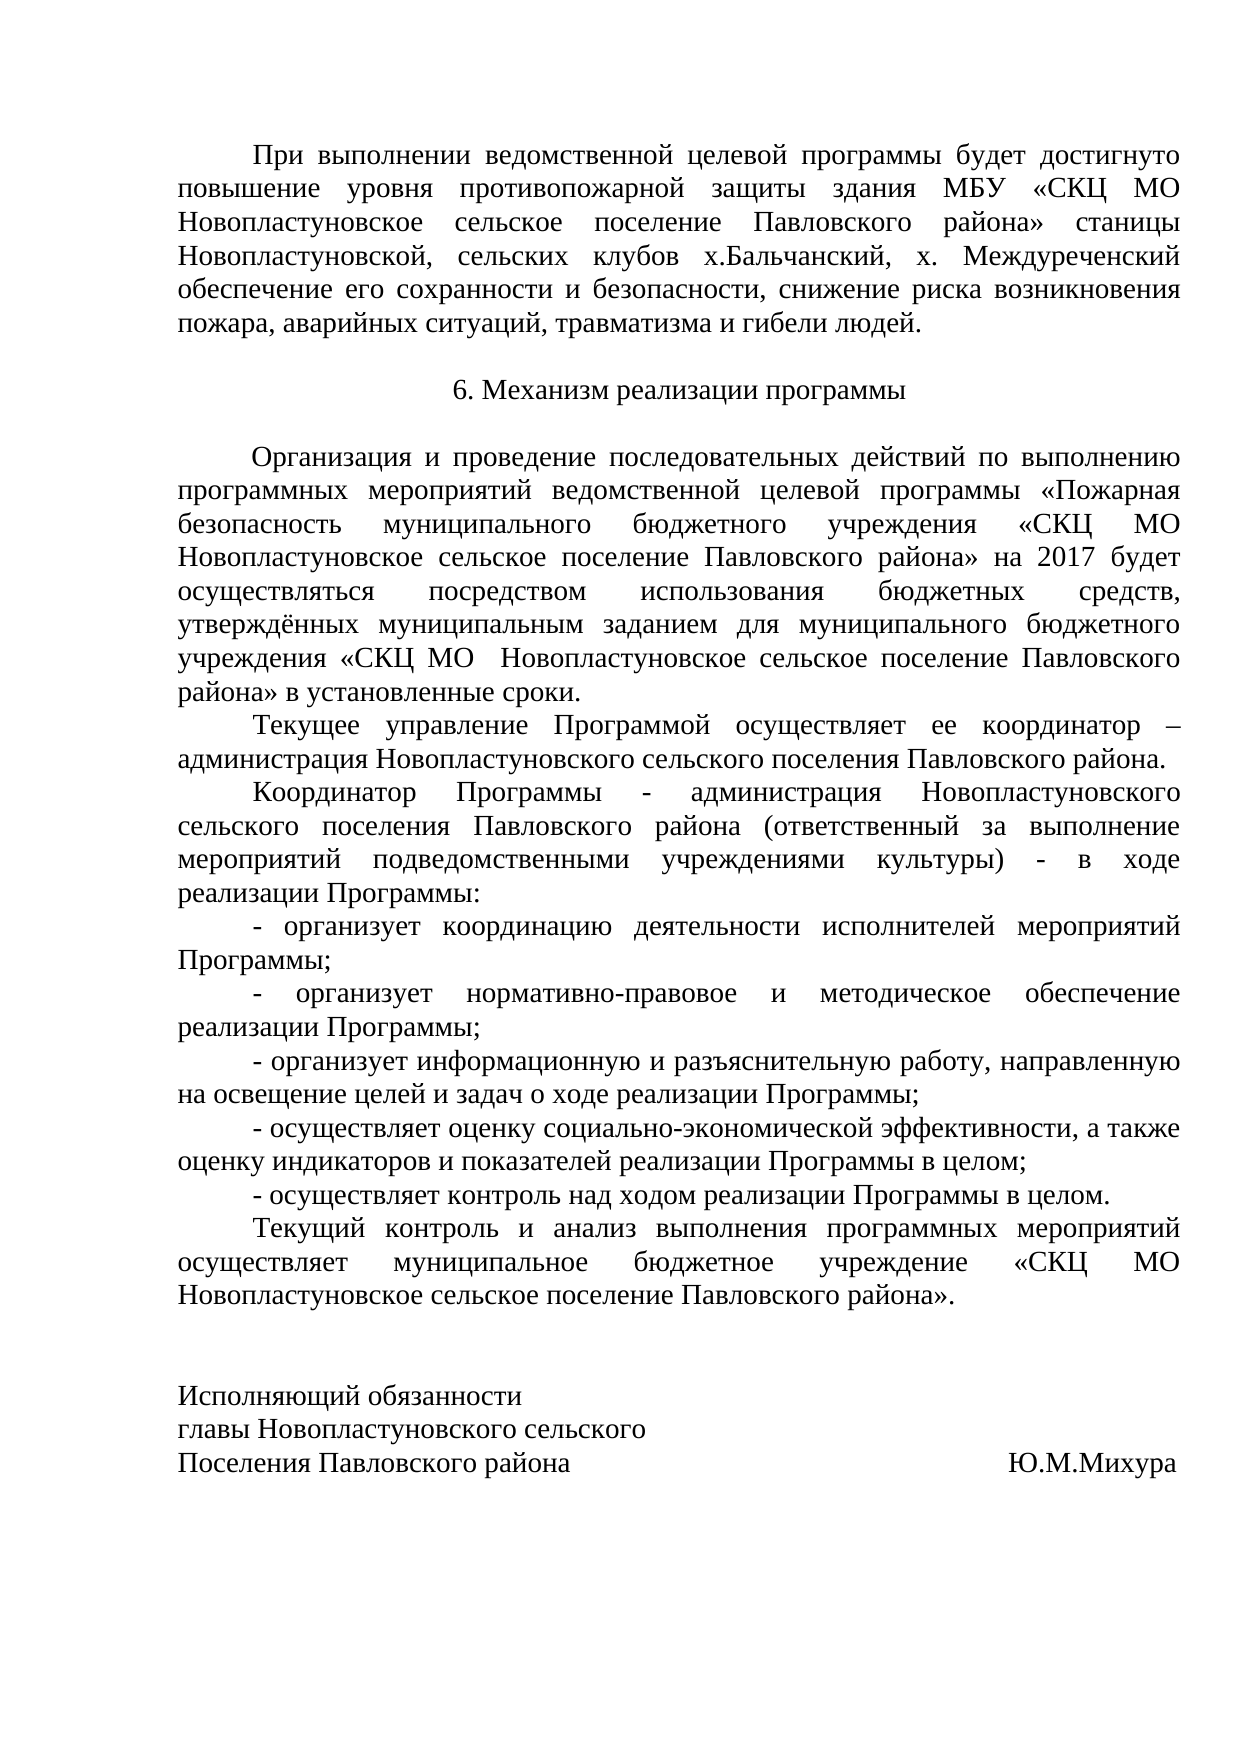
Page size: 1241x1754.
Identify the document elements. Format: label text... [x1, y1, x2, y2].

text - организует нормативно-правовое и методическое обеспечение реализации Программы; [177, 976, 1181, 1043]
text Организация и проведение последовательных действий по выполнению программных мероприятий ведомственной целевой программы «Пожарная безопасность муниципального бюджетного учреждения «СКЦ МО Новопластуновское сельское поселение Павловского района» на 2017 будет осуществляться посредством использования бюджетных средств, утверждённых муниципальным заданием для муниципального бюджетного учреждения «СКЦ МО Новопластуновское сельское поселение Павловского района» в установленные сроки. [177, 439, 1181, 707]
text Текущее управление Программой осуществляет ее координатор – администрация Новопластуновского сельского поселения Павловского района. [177, 707, 1181, 774]
text При выполнении ведомственной целевой программы будет достигнуто повышение уровня противопожарной защиты здания МБУ «СКЦ МО Новопластуновское сельское поселение Павловского района» станицы Новопластуновской, сельских клубов х.Бальчанский, х. Междуреченский обеспечение его сохранности и безопасности, снижение риска возникновения пожара, аварийных ситуаций, травматизма и гибели людей. [177, 137, 1181, 338]
text 6. Механизм реализации программы [177, 372, 1181, 405]
text - осуществляет контроль над ходом реализации Программы в целом. [177, 1177, 1181, 1210]
text Координатор Программы - администрация Новопластуновского сельского поселения Павловского района (ответственный за выполнение мероприятий подведомственными учреждениями культуры) - в ходе реализации Программы: [177, 774, 1181, 908]
text - осуществляет оценку социально-экономической эффективности, а также оценку индикаторов и показателей реализации Программы в целом; [177, 1110, 1181, 1177]
text Поселения Павловского района Ю.М.Михура [177, 1445, 1181, 1479]
text главы Новопластуновского сельского [177, 1412, 1181, 1445]
text - организует информационную и разъяснительную работу, направленную на освещение целей и задач о ходе реализации Программы; [177, 1043, 1181, 1110]
text Текущий контроль и анализ выполнения программных мероприятий осуществляет муниципальное бюджетное учреждение «СКЦ МО Новопластуновское сельское поселение Павловского района». [177, 1210, 1181, 1311]
text Исполняющий обязанности [177, 1378, 1181, 1412]
text - организует координацию деятельности исполнителей мероприятий Программы; [177, 908, 1181, 976]
